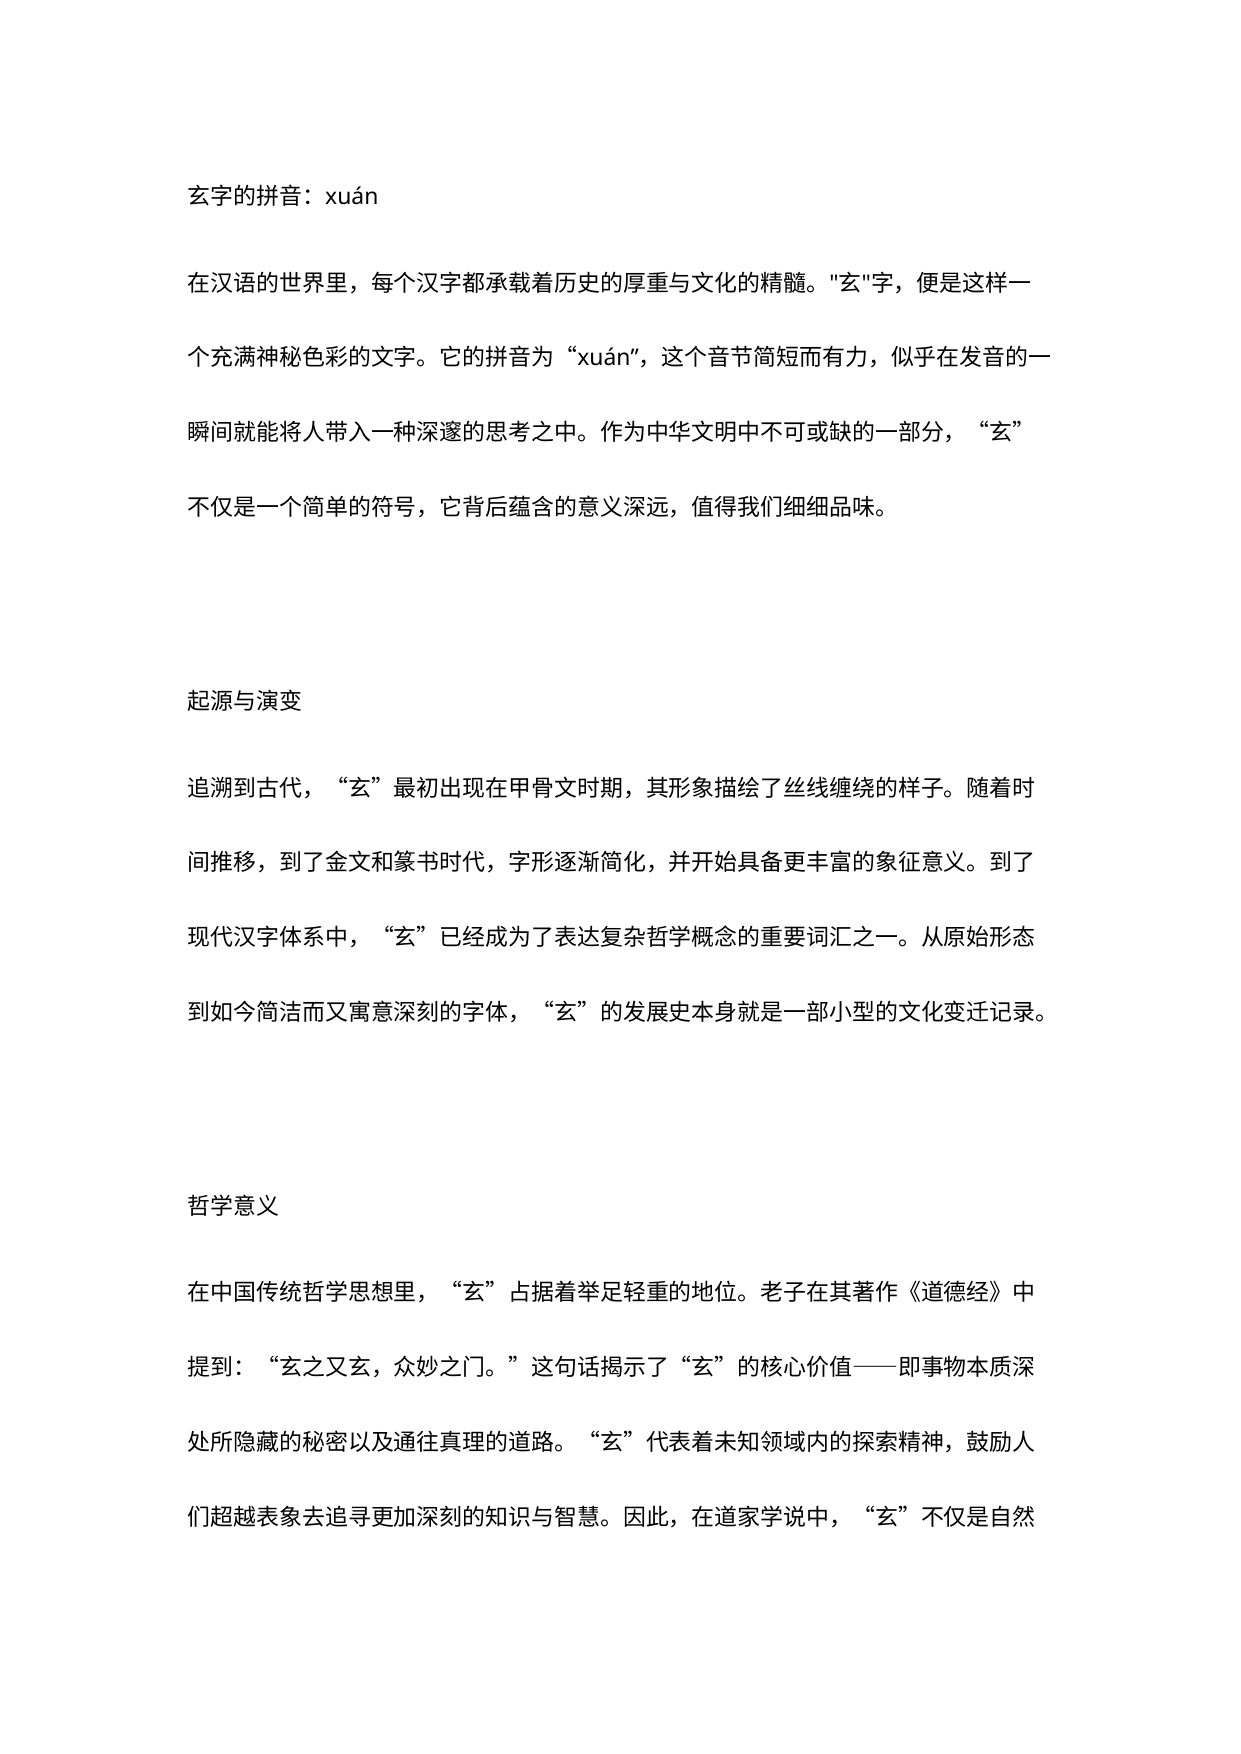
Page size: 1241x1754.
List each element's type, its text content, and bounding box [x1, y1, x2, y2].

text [187, 1258, 1053, 1547]
text 玄字的拼音：xuán [187, 162, 1053, 227]
text 在汉语的世界里，每个汉字都承载着历史的厚重与文化的精髓。"玄"字，便是这样一个充满神秘色彩的文字。它的拼音为“xuán”，这个音节简短而有力，似乎在发音的一瞬间就能将人带入一种深邃的思考之中。作为中华文明中不可或缺的一部分，“玄”不仅是一个简单的符号，它背后蕴含的意义深远，值得我们细细品味。 [187, 249, 1053, 538]
text 追溯到古代，“玄”最初出现在甲骨文时期，其形象描绘了丝线缠绕的样子。随着时间推移，到了金文和篆书时代，字形逐渐简化，并开始具备更丰富的象征意义。到了现代汉字体系中，“玄”已经成为了表达复杂哲学概念的重要词汇之一。从原始形态到如今简洁而又寓意深刻的字体，“玄”的发展史本身就是一部小型的文化变迁记录。 [187, 753, 1053, 1043]
text 哲学意义 [187, 1172, 1053, 1237]
text 起源与演变 [187, 667, 1053, 732]
